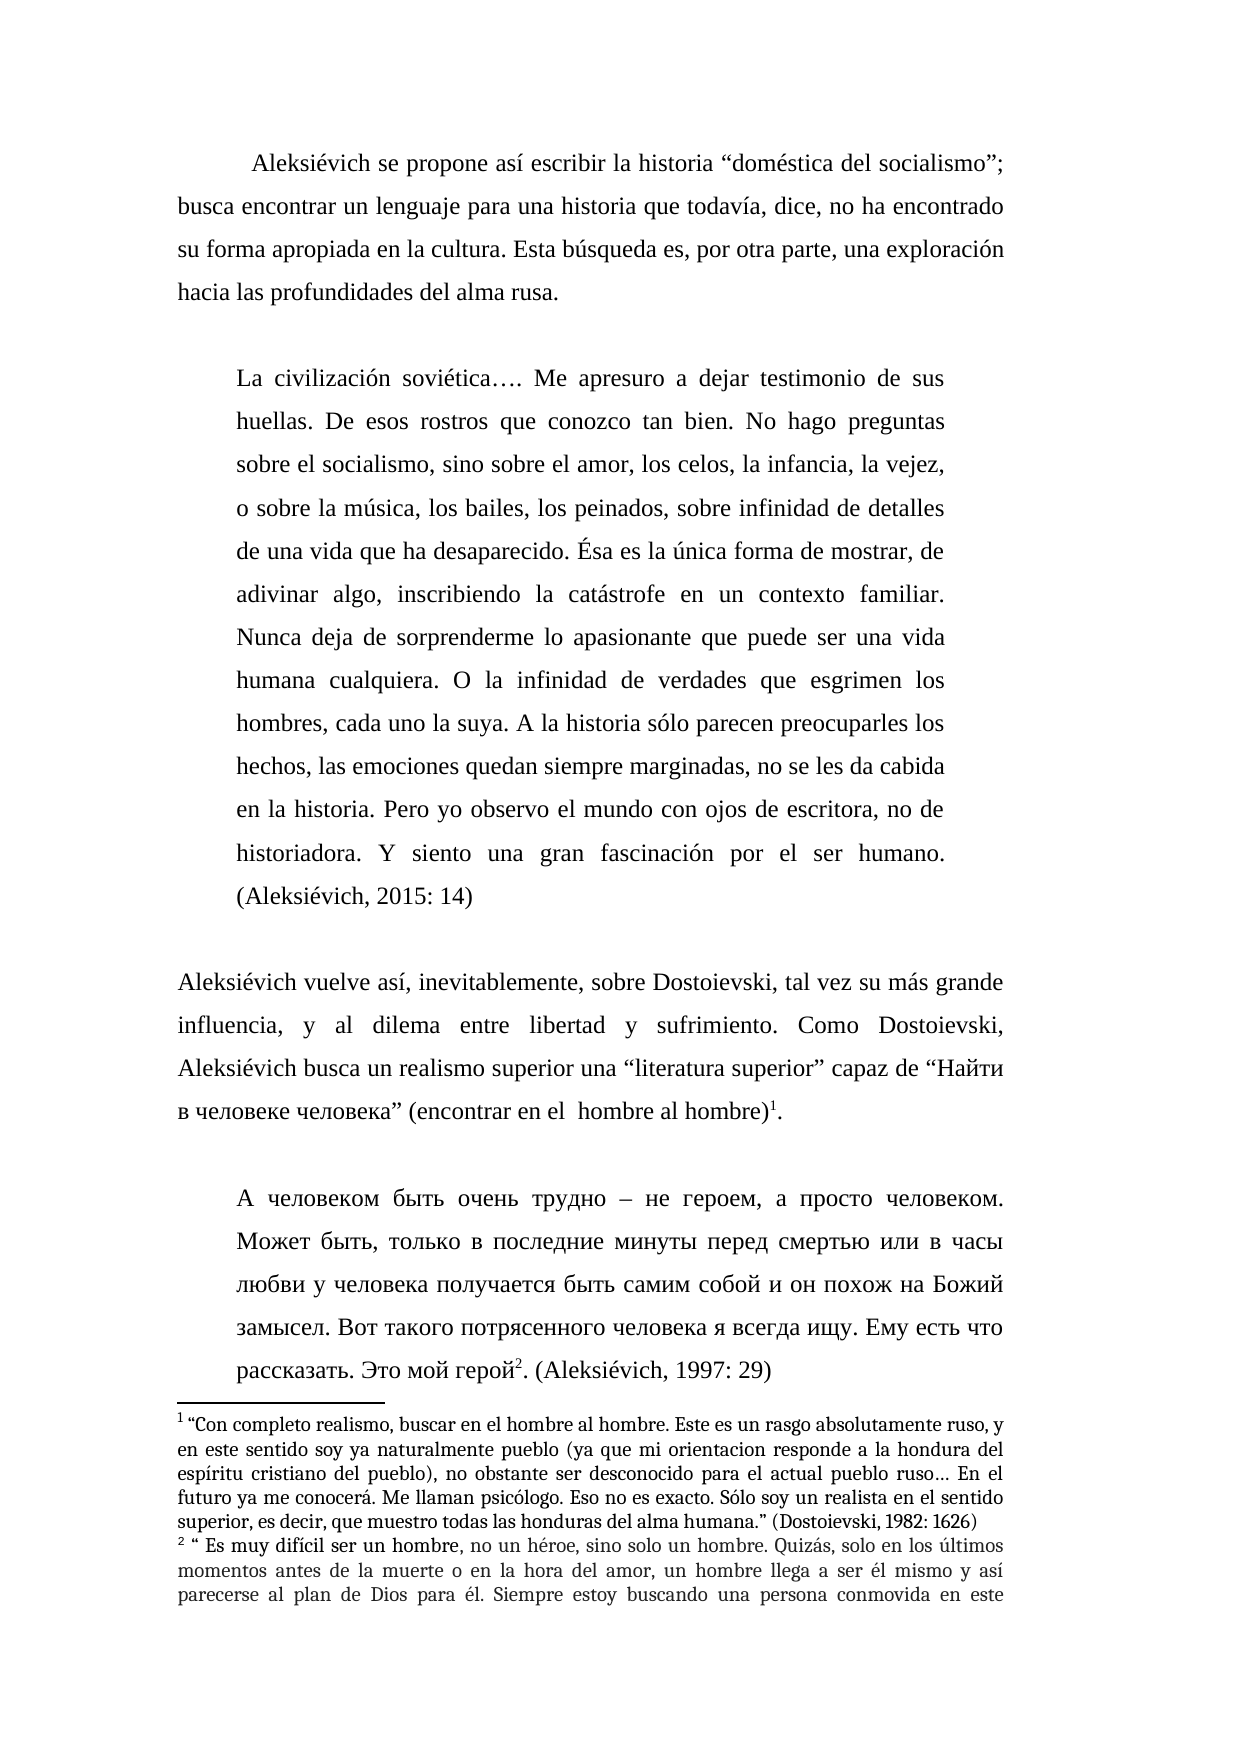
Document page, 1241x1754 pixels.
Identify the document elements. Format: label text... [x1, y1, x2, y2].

text Aleksiévich vuelve así, inevitablemente, sobre Dostoievski, tal vez su más grande influencia, y al dilema entre libertad y sufrimiento. Como Dostoievski, Aleksiévich busca un realismo superior una “literatura superior” capaz de “Найти в человеке человека” (encontrar en el hombre al hombre). [177, 967, 1005, 1125]
text La civilización soviética…. Me apresuro a dejar testimonio de sus huellas. De esos rostros que conozco tan bien. No hago preguntas sobre el socialismo, sino sobre el amor, los celos, la infancia, la vejez, o sobre la música, los bailes, los peinados, sobre infinidad de detalles de una vida que ha desaparecido. Ésa es la única forma de mostrar, de adivinar algo, inscribiendo la catástrofe en un contexto familiar. Nunca deja de sorprenderme lo apasionante que puede ser una vida humana cualquiera. O la infinidad de verdades que esgrimen los hombres, cada uno la suya. A la historia sólo parecen preocuparles los hechos, las emociones quedan siempre marginadas, no se les da cabida en la historia. Pero yo observo el mundo con ojos de escritora, no de historiadora. Y siento una gran fascinación por el ser humano. (Aleksiévich, 2015: 14) [236, 363, 946, 909]
text Aleksiévich se propone así escribir la historia “doméstica del socialismo”; busca encontrar un lenguaje para una historia que todavía, dice, no ha encontrado su forma apropiada en la cultura. Esta búsqueda es, por otra parte, una exploración hacia las profundidades del alma rusa. [177, 148, 1005, 306]
text А человеком быть очень трудно – не героем, а просто человеком. Может быть, только в последние минуты перед смертью или в часы любви у человека получается быть самим собой и он похож на Божий замысел. Вот такого потрясенного человека я всегда ищу. Ему есть что рассказать. Это мой герой. (Aleksiévich, 1997: 29) [236, 1183, 1005, 1384]
